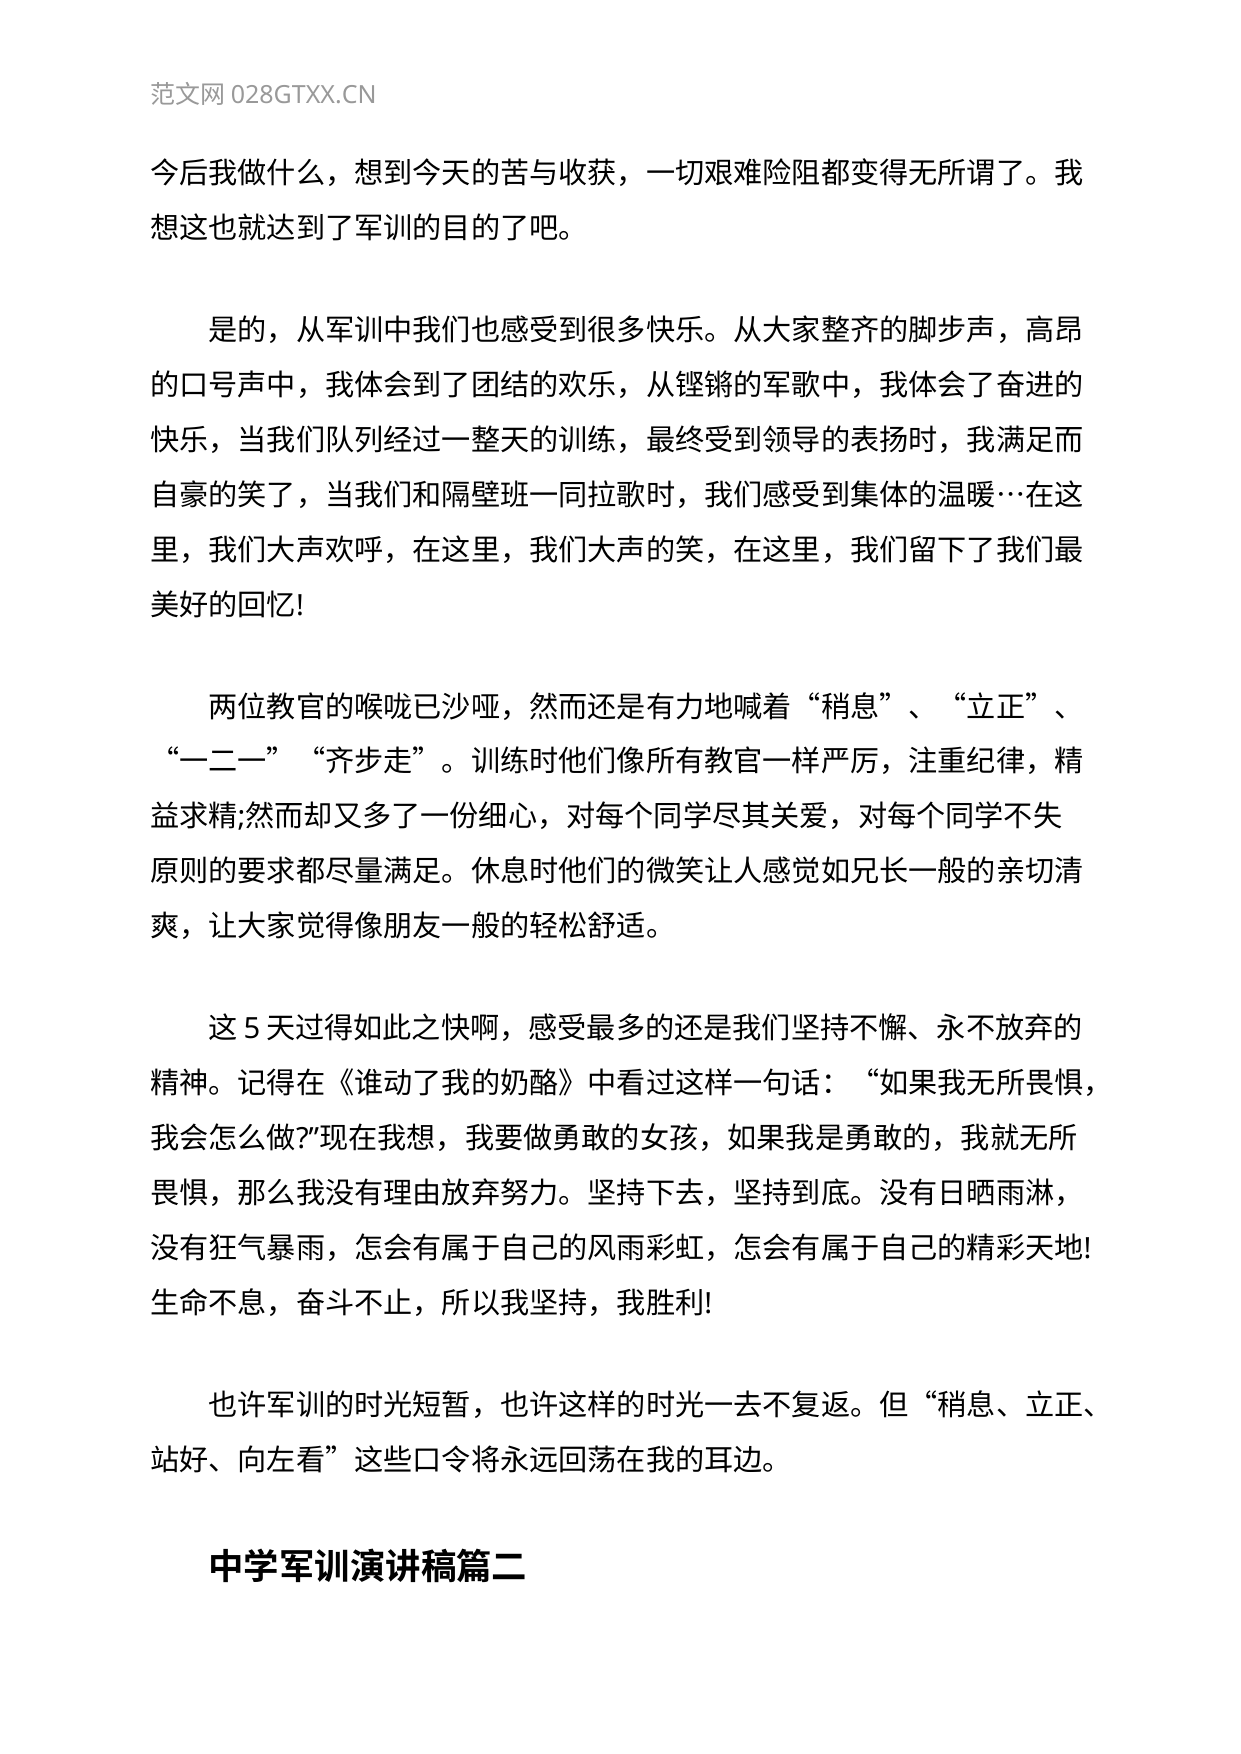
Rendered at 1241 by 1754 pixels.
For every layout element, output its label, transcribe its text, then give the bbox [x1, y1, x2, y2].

text 两位教官的喉咙已沙哑，然而还是有力地喊着“稍息”、“立正”、“一二一”“齐步走”。训练时他们像所有教官一样严厉，注重纪律，精益求精;然而却又多了一份细心，对每个同学尽其关爱，对每个同学不失原则的要求都尽量满足。休息时他们的微笑让人感觉如兄长一般的亲切清爽，让大家觉得像朋友一般的轻松舒适。 [150, 683, 1090, 945]
text 是的，从军训中我们也感受到很多快乐。从大家整齐的脚步声，高昂的口号声中，我体会到了团结的欢乐，从铿锵的军歌中，我体会了奋进的快乐，当我们队列经过一整天的训练，最终受到领导的表扬时，我满足而自豪的笑了，当我们和隔壁班一同拉歌时，我们感受到集体的温暖…在这里，我们大声欢呼，在这里，我们大声的笑，在这里，我们留下了我们最美好的回忆! [150, 307, 1090, 623]
text 也许军训的时光短暂，也许这样的时光一去不复返。但“稍息、立正、站好、向左看”这些口令将永远回荡在我的耳边。 [150, 1381, 1090, 1478]
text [150, 150, 1090, 247]
text 中学军训演讲稿篇二 [150, 1538, 1090, 1589]
text 这5天过得如此之快啊，感受最多的还是我们坚持不懈、永不放弃的精神。记得在《谁动了我的奶酪》中看过这样一句话：“如果我无所畏惧，我会怎么做?”现在我想，我要做勇敢的女孩，如果我是勇敢的，我就无所畏惧，那么我没有理由放弃努力。坚持下去，坚持到底。没有日晒雨淋，没有狂气暴雨，怎会有属于自己的风雨彩虹，怎会有属于自己的精彩天地!生命不息，奋斗不止，所以我坚持，我胜利! [150, 1004, 1090, 1322]
